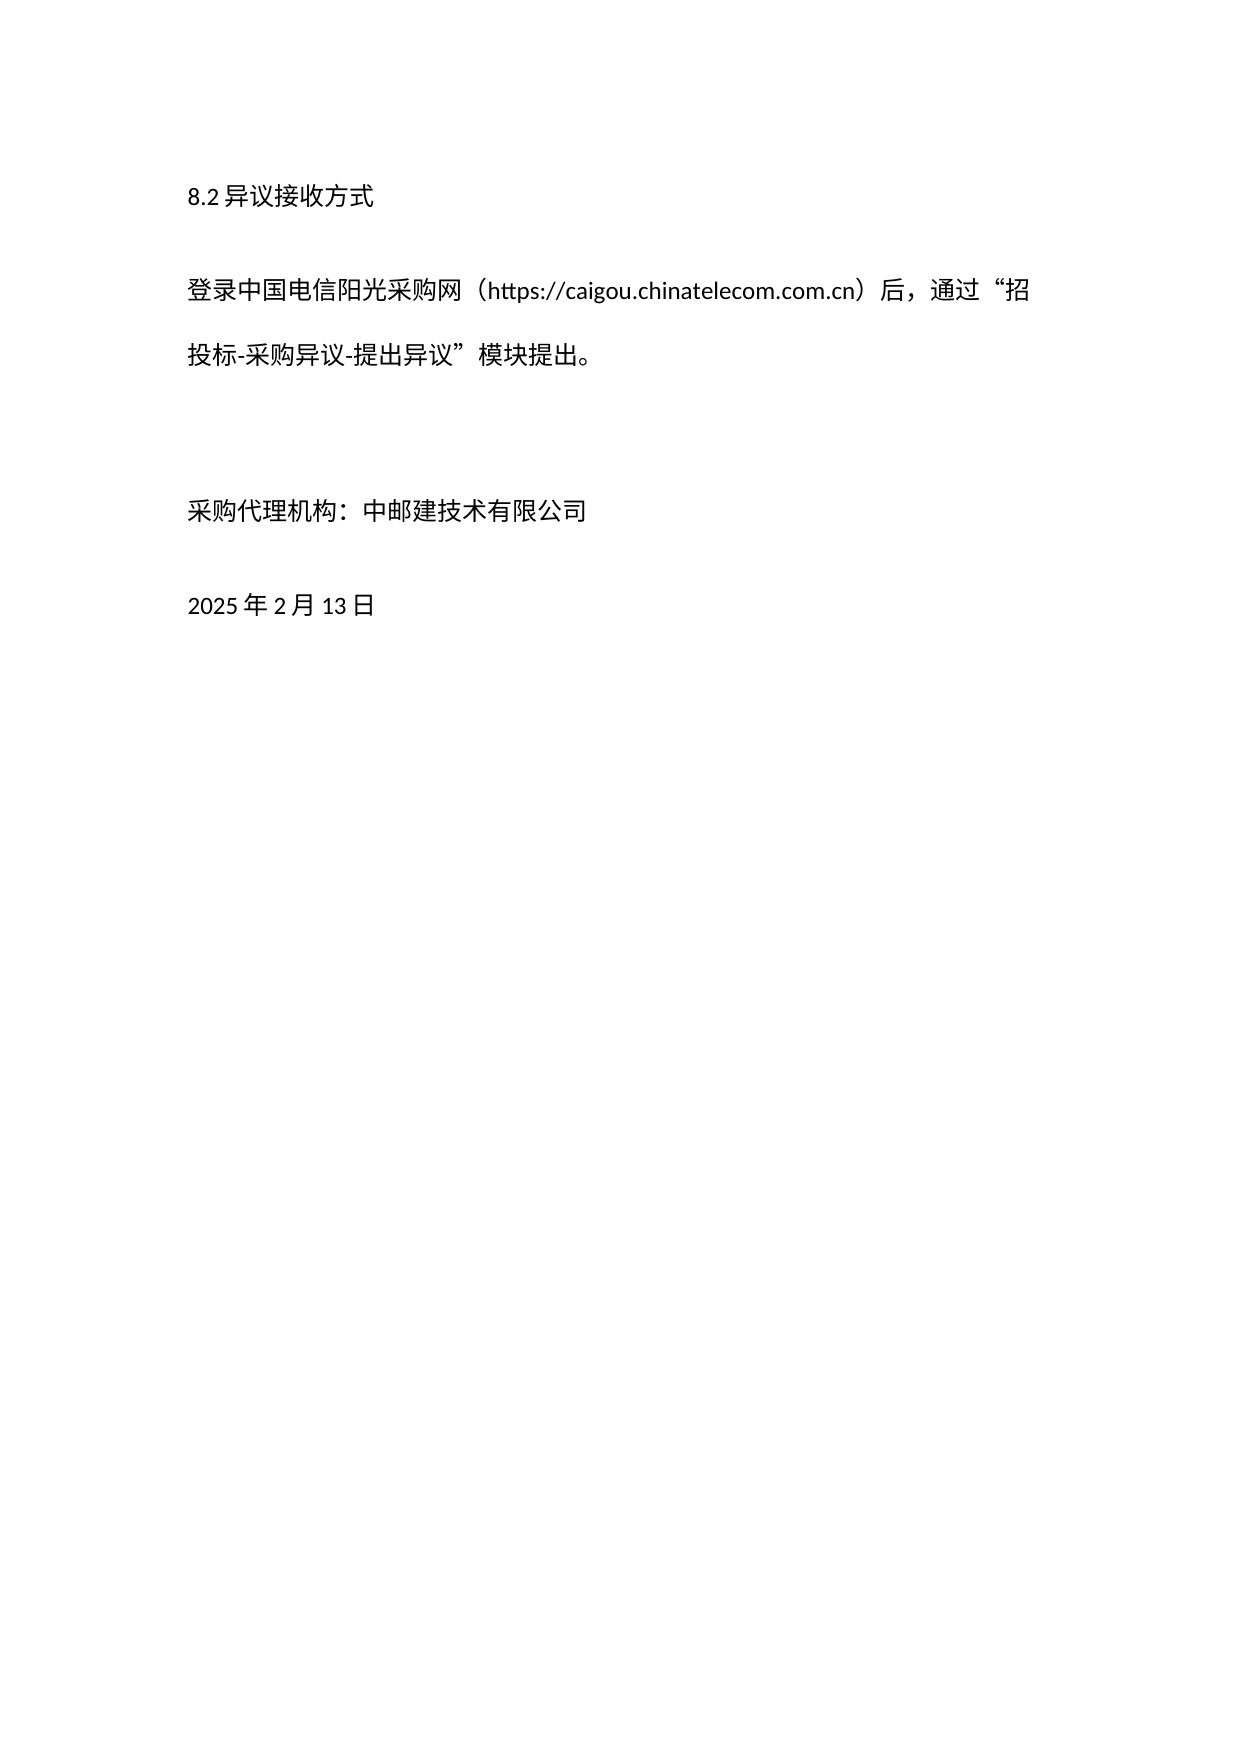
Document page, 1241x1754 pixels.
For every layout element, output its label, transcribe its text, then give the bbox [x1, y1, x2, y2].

text 2025年2月13日 [187, 571, 1053, 636]
text 登录中国电信阳光采购网（https://caigou.chinatelecom.com.cn）后，通过“招投标-采购异议-提出异议”模块提出。 [187, 256, 1053, 386]
text 采购代理机构：中邮建技术有限公司 [187, 477, 1053, 542]
text 8.2异议接收方式 [187, 162, 1053, 227]
